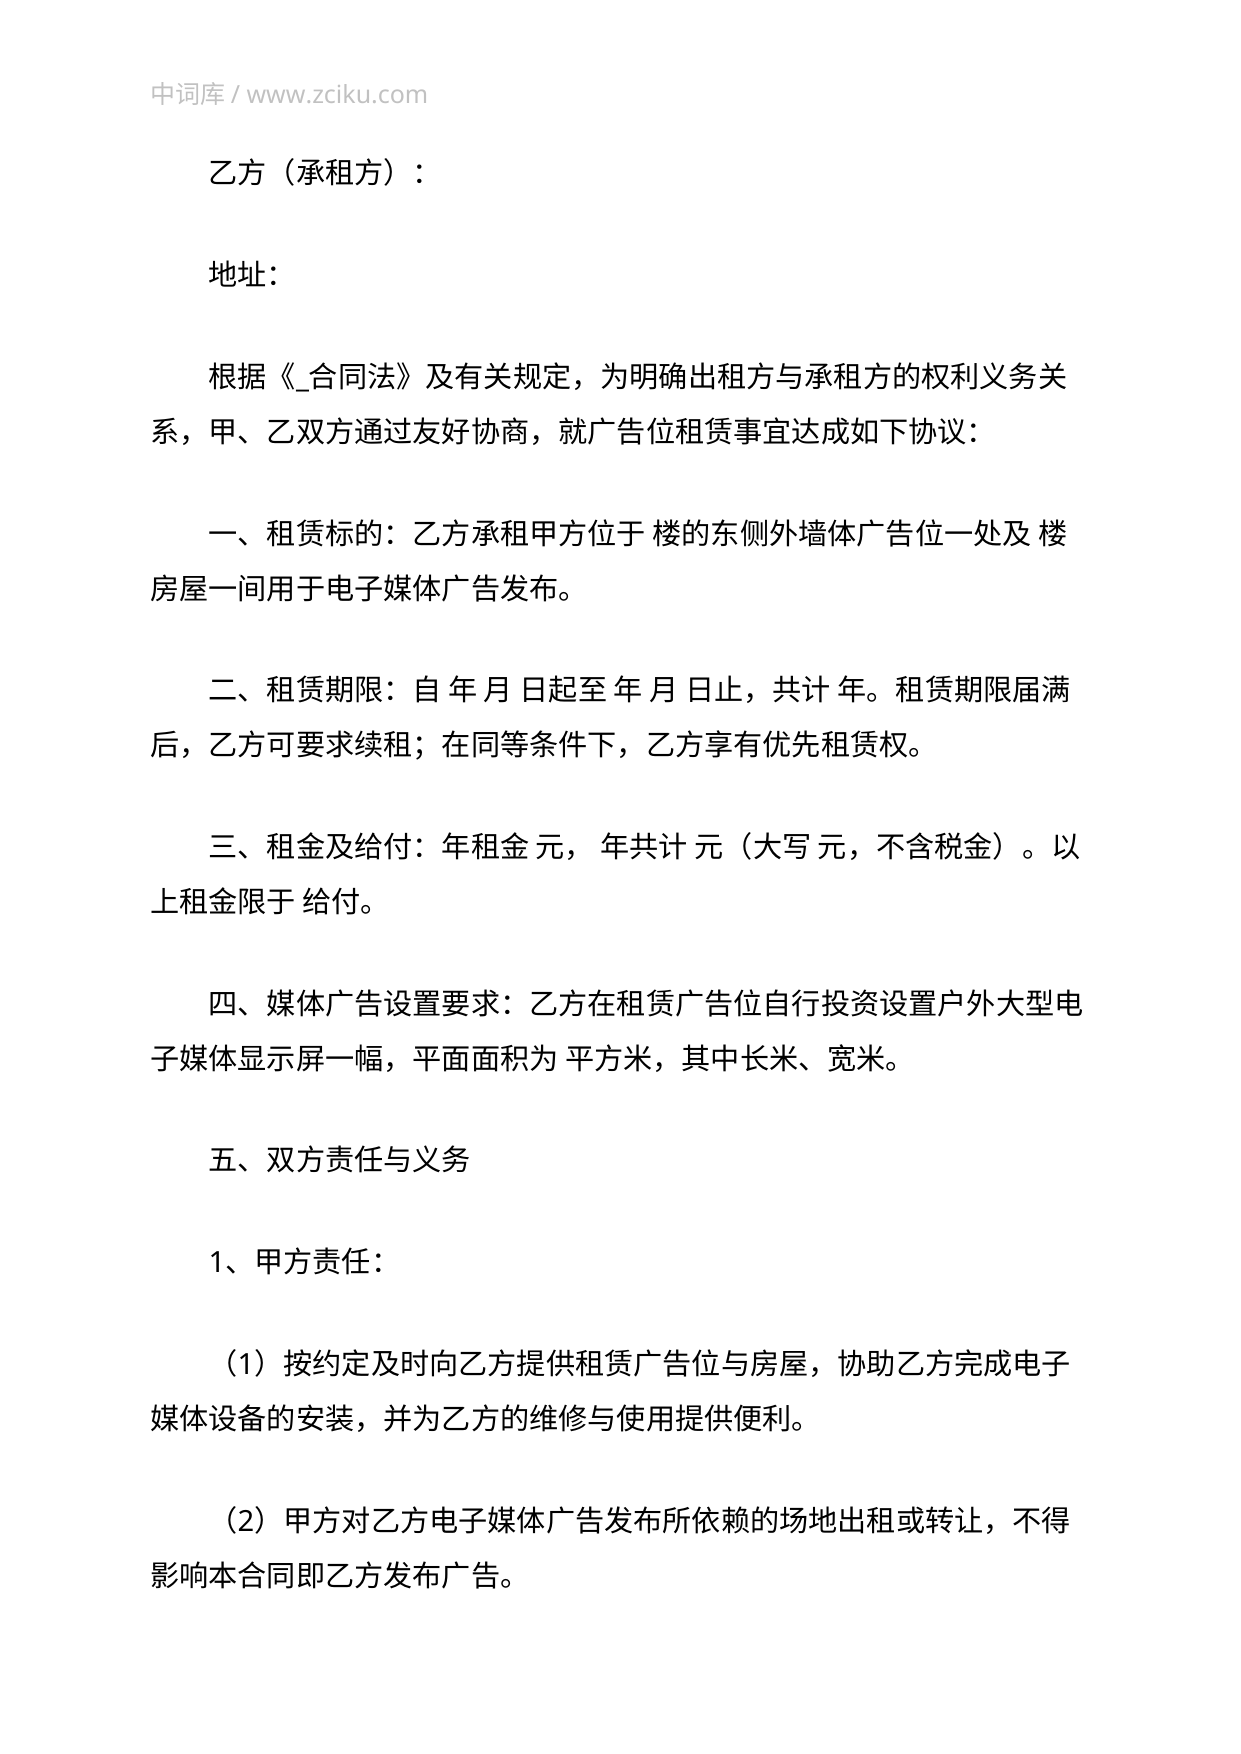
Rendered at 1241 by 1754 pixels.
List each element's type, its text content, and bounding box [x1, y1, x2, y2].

text 五、双方责任与义务 [150, 1137, 1090, 1179]
text 根据《_合同法》及有关规定，为明确出租方与承租方的权利义务关系，甲、乙双方通过友好协商，就广告位租赁事宜达成如下协议： [150, 353, 1090, 451]
text （1）按约定及时向乙方提供租赁广告位与房屋，协助乙方完成电子媒体设备的安装，并为乙方的维修与使用提供便利。 [150, 1341, 1090, 1438]
text 二、租赁期限：自 年 月 日起至 年 月 日止，共计 年。租赁期限届满后，乙方可要求续租；在同等条件下，乙方享有优先租赁权。 [150, 667, 1090, 764]
text 四、媒体广告设置要求：乙方在租赁广告位自行投资设置户外大型电子媒体显示屏一幅，平面面积为 平方米，其中长米、宽米。 [150, 980, 1090, 1077]
text （2）甲方对乙方电子媒体广告发布所依赖的场地出租或转让，不得影响本合同即乙方发布广告。 [150, 1497, 1090, 1595]
text 乙方（承租方）： [150, 150, 1090, 192]
text 1、甲方责任： [150, 1239, 1090, 1281]
text 地址： [150, 252, 1090, 294]
text 一、租赁标的：乙方承租甲方位于 楼的东侧外墙体广告位一处及 楼房屋一间用于电子媒体广告发布。 [150, 510, 1090, 607]
text 三、租金及给付：年租金 元， 年共计 元（大写 元，不含税金）。以上租金限于 给付。 [150, 824, 1090, 921]
